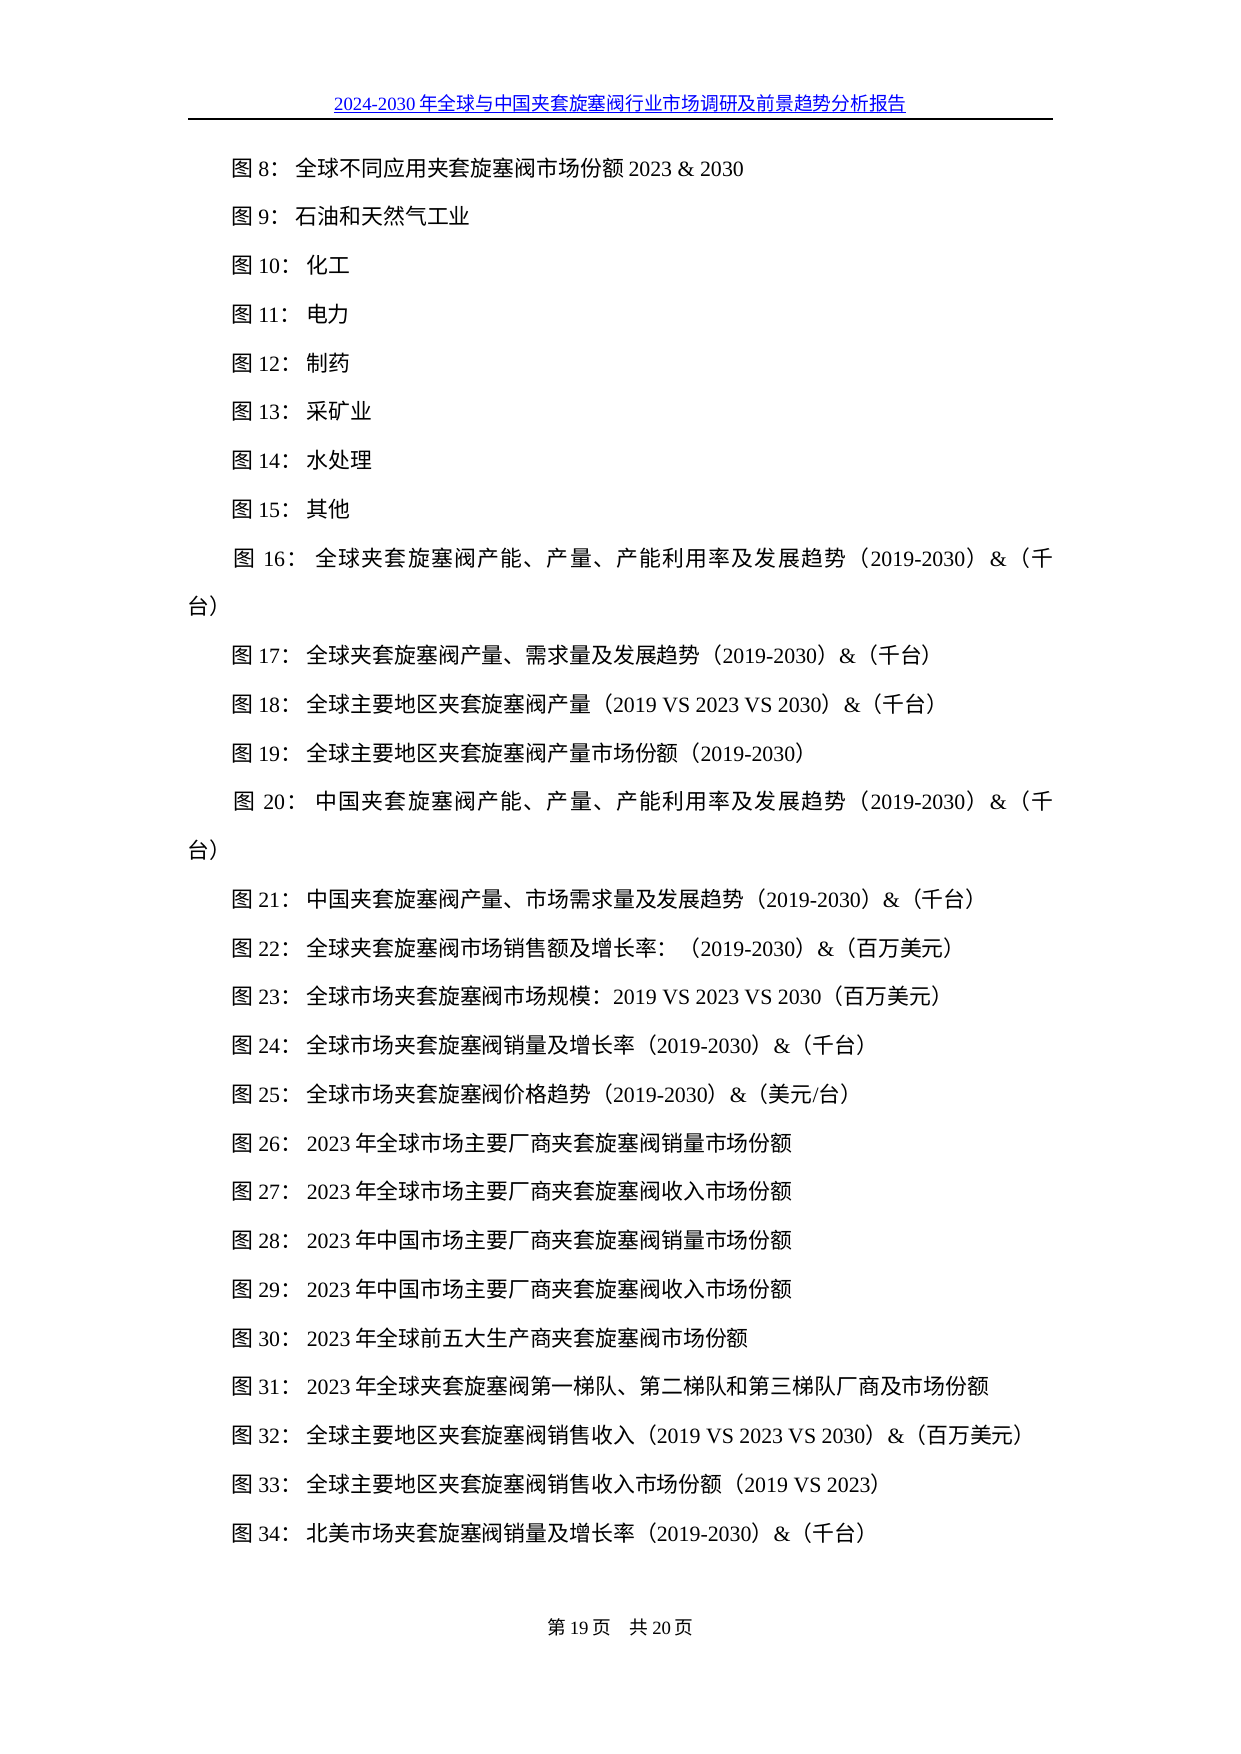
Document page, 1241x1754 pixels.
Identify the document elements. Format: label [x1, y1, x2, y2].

text [187, 150, 1053, 1548]
